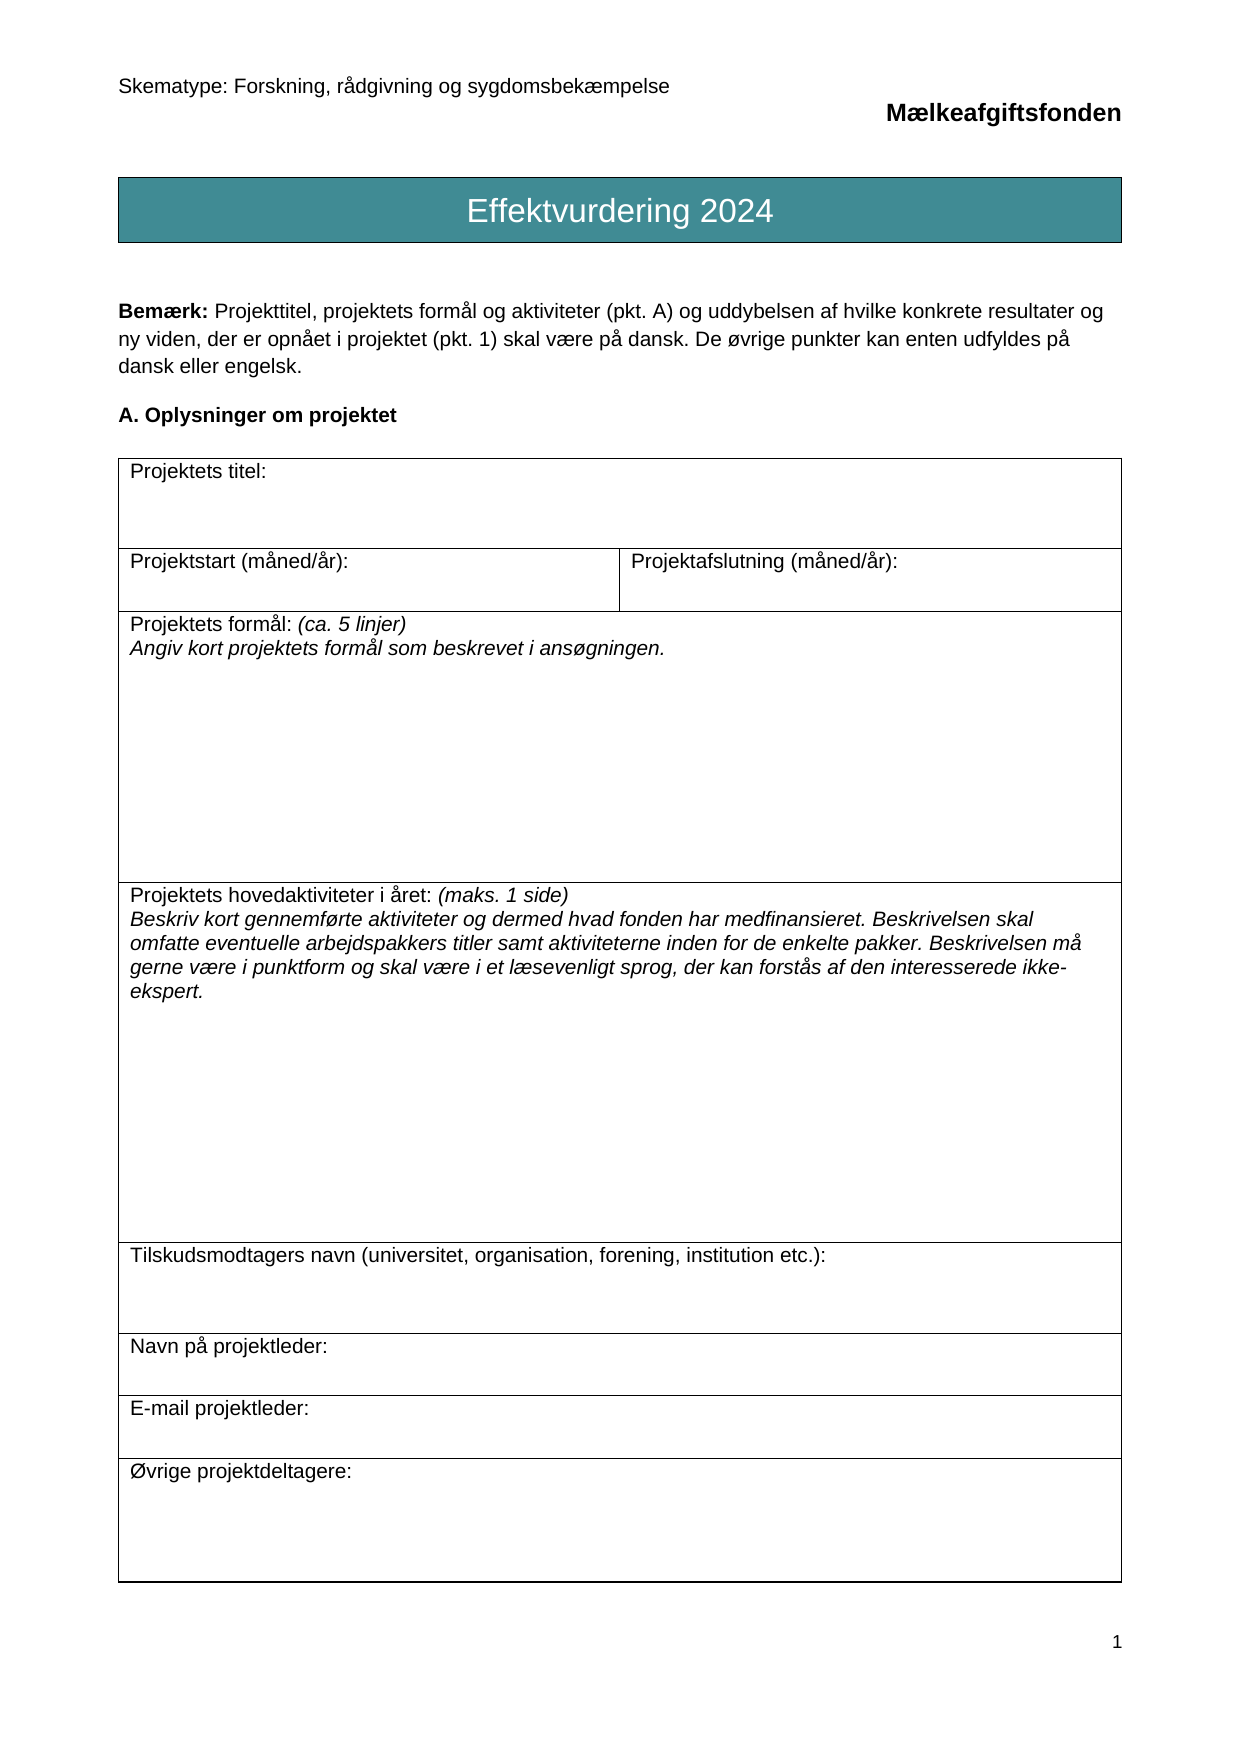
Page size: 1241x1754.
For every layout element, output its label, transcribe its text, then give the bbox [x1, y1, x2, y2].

table_header Effektvurdering 2024 [119, 178, 1121, 242]
table_cell Tilskudsmodtagers navn (universitet, organisation, forening, institution etc.): [119, 1243, 1121, 1332]
table_cell Navn på projektleder: [119, 1334, 1121, 1395]
text A. Oplysninger om projektet [118, 403, 1122, 427]
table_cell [119, 1459, 1121, 1581]
text Bemærk: Projekttitel, projektets formål og aktiviteter (pkt. A) og uddybelsen af hvilke konkrete resultater og ny viden, der er opnået i projektet (pkt. 1) skal være på dansk. De øvrige punkter kan enten udfyldes på dansk eller engelsk. [118, 299, 1122, 378]
table_header Projektets titel: [119, 459, 1121, 548]
table_cell E-mail projektleder: [119, 1396, 1121, 1457]
table_cell Projektafslutning (måned/år): [620, 549, 1121, 611]
table_cell Projektets hovedaktiviteter i året: (maks. 1 side) Beskriv kort gennemførte aktiviteter og dermed hvad fonden har medfinansieret. Beskrivelsen skal omfatte eventuelle arbejdspakkers titler samt aktiviteterne inden for de enkelte pakker. Beskrivelsen må gerne være i punktform og skal være i et læsevenligt sprog, der kan forstås af den interesserede ikke-ekspert. [119, 883, 1121, 1242]
table_cell Projektets formål: (ca. 5 linjer) Angiv kort projektets formål som beskrevet i ansøgningen. [119, 612, 1121, 882]
table_cell Projektstart (måned/år): [119, 549, 619, 611]
